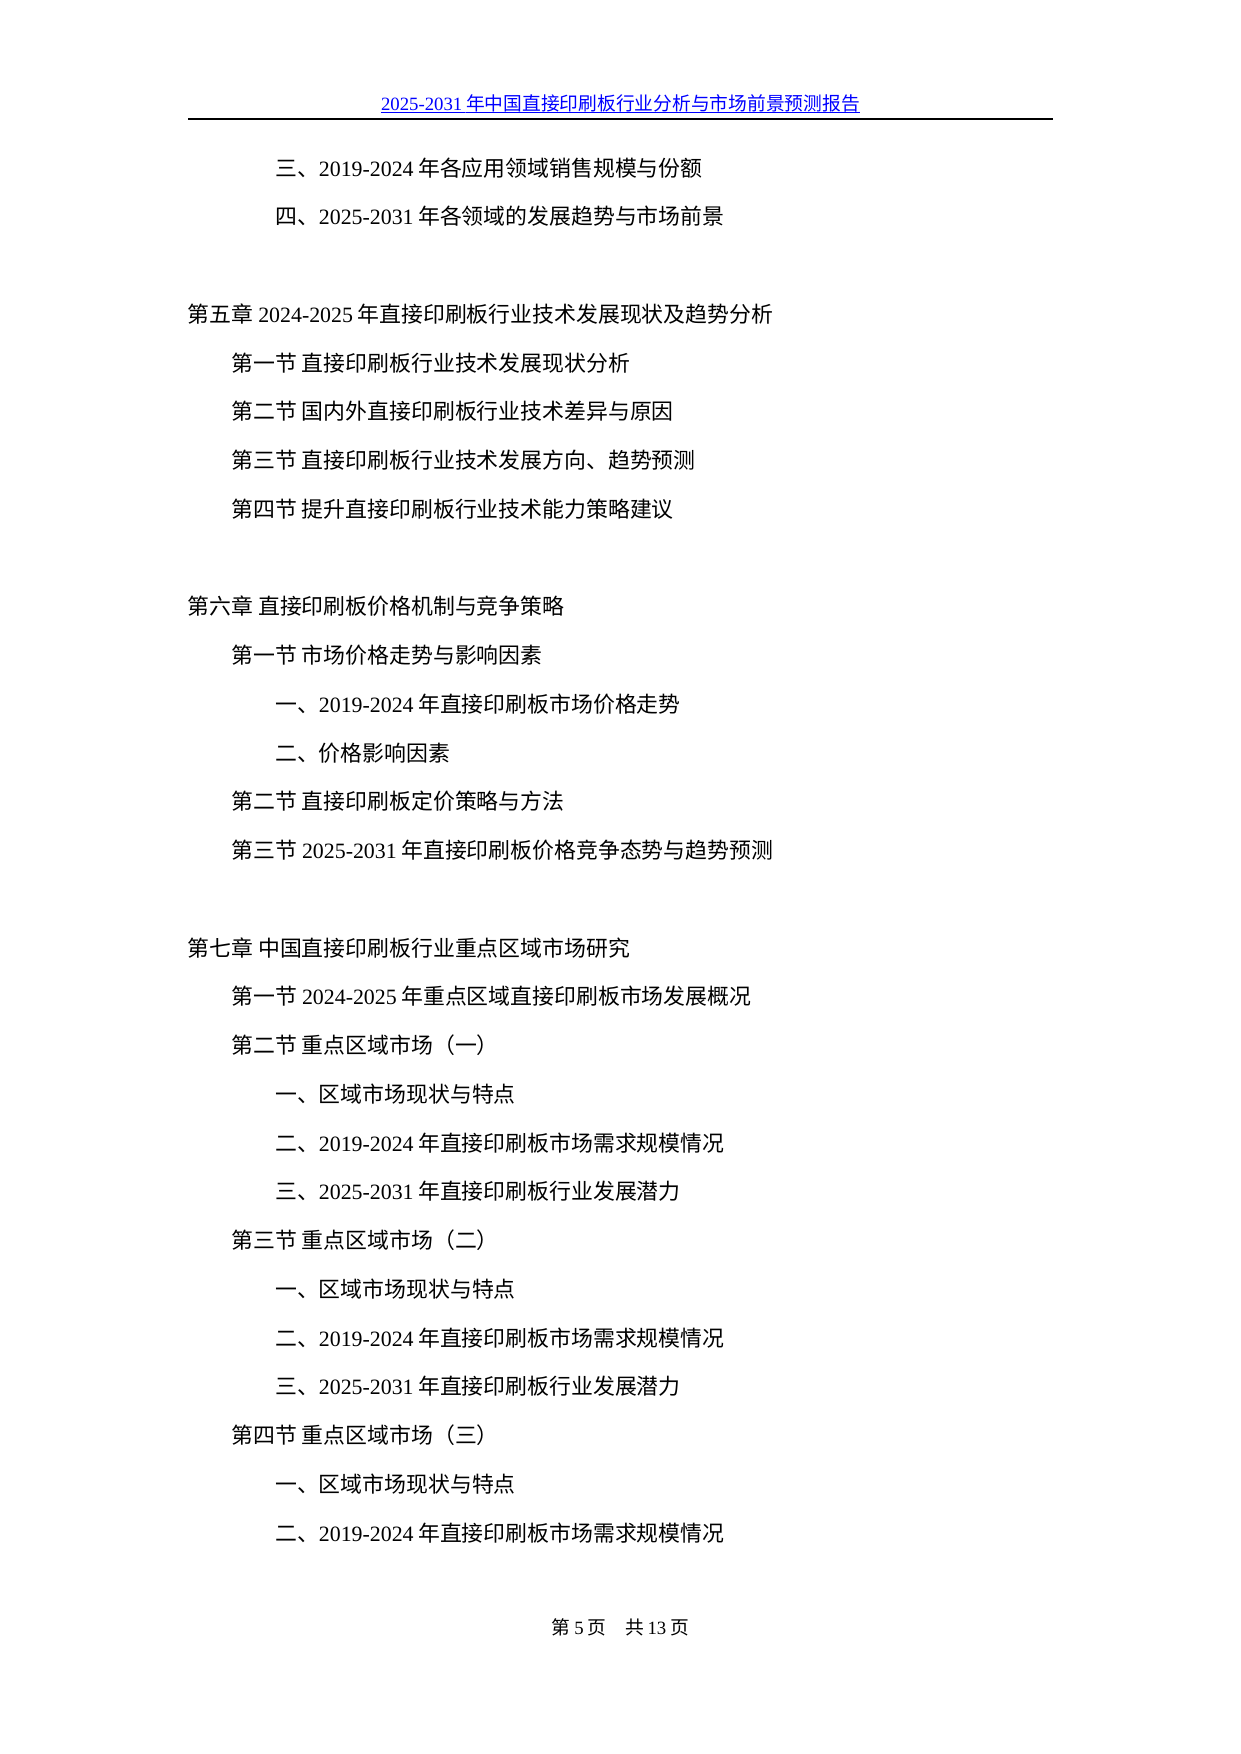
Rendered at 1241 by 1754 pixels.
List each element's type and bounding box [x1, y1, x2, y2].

text [187, 150, 1053, 1548]
